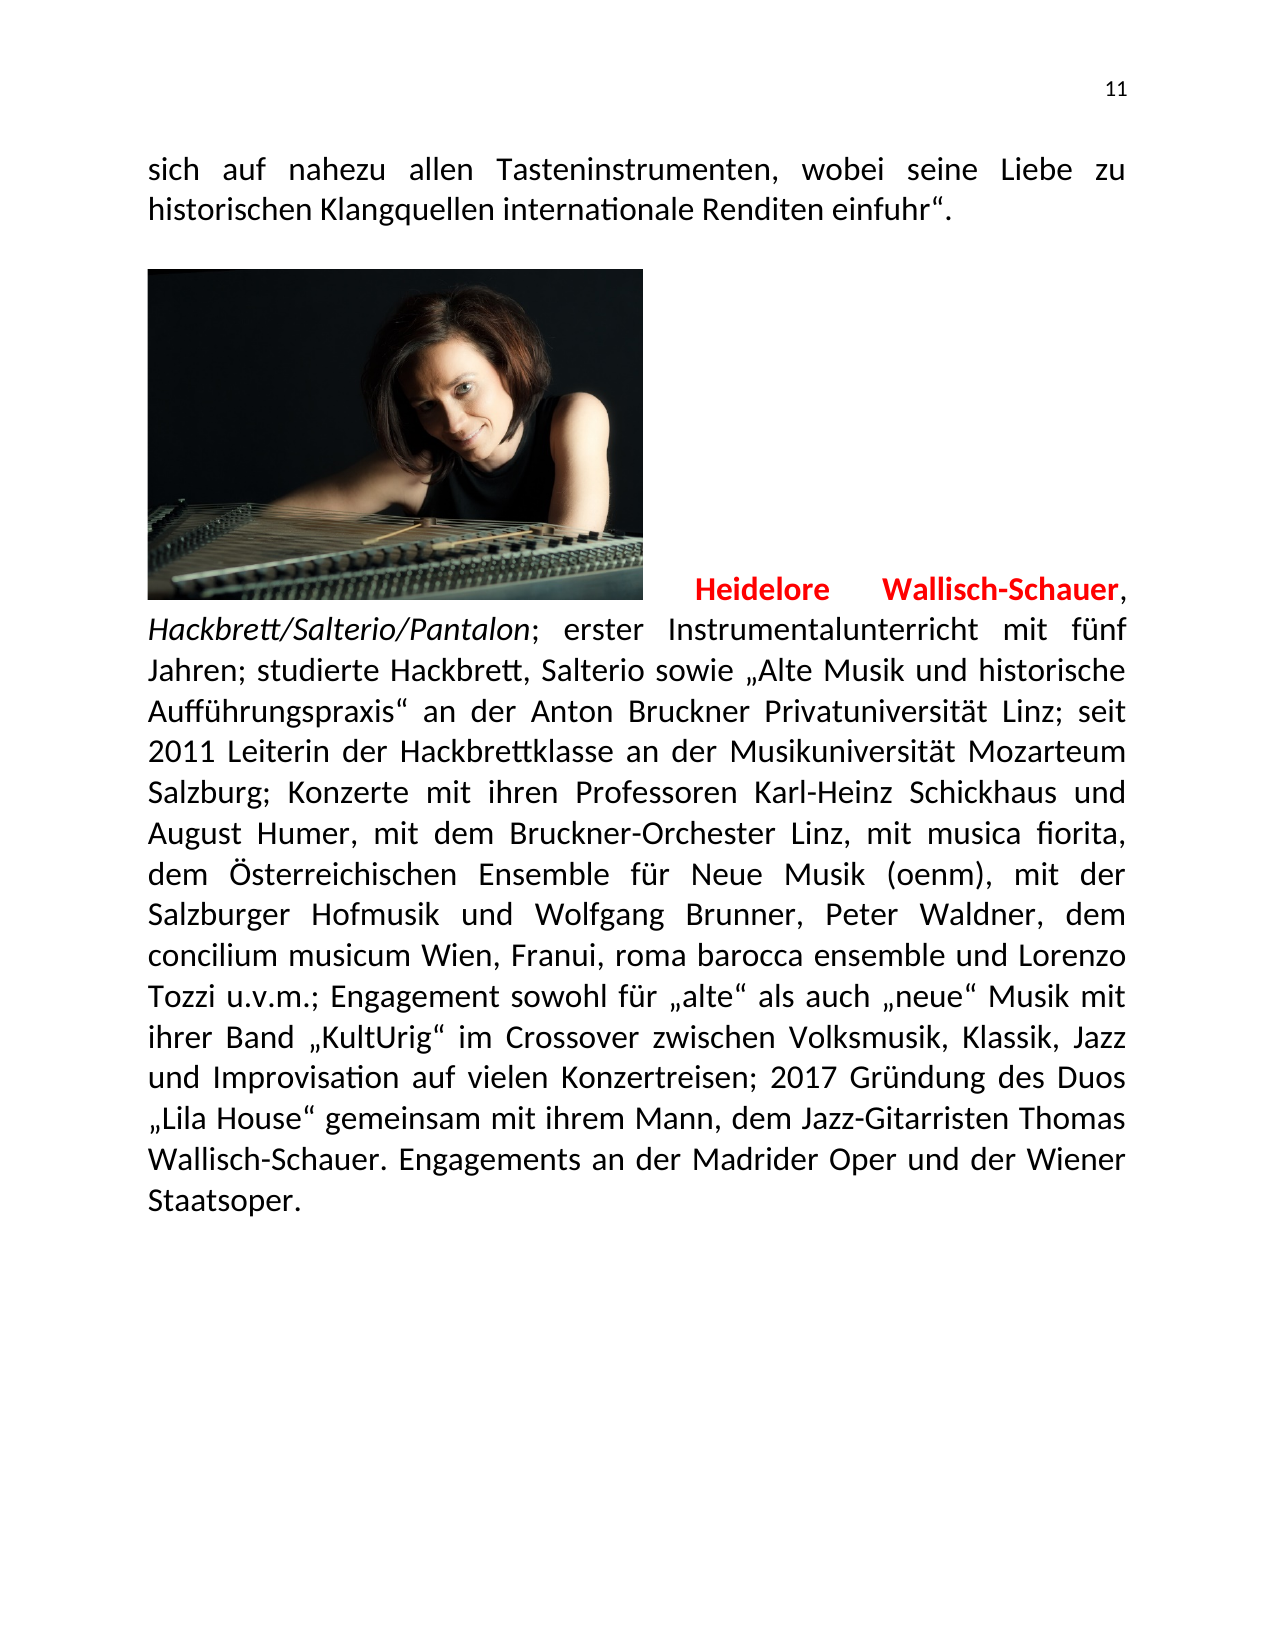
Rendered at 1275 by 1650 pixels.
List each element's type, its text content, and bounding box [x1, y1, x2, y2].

picture [147, 269, 643, 600]
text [148, 148, 1127, 229]
text Heidelore Wallisch-Schauer, Hackbrett/Salterio/Pantalon; erster Instrumentalunterricht mit fünf Jahren; studierte Hackbrett, Salterio sowie „Alte Musik und historische Aufführungspraxis“ an der Anton Bruckner Privatuniversität Linz; seit 2011 Leiterin der Hackbrettklasse an der Musikuniversität Mozarteum Salzburg; Konzerte mit ihren Professoren Karl-Heinz Schickhaus und August Humer, mit dem Bruckner-Orchester Linz, mit musica fiorita, dem Österreichischen Ensemble für Neue Musik (oenm), mit der Salzburger Hofmusik und Wolfgang Brunner, Peter Waldner, dem concilium musicum Wien, Franui, roma barocca ensemble und Lorenzo Tozzi u.v.m.; Engagement sowohl für „alte“ als auch „neue“ Musik mit ihrer Band „KultUrig“ im Crossover zwischen Volksmusik, Klassik, Jazz und Improvisation auf vielen Konzertreisen; 2017 Gründung des Duos „Lila House“ gemeinsam mit ihrem Mann, dem Jazz-Gitarristen Thomas Wallisch-Schauer. Engagements an der Madrider Oper und der Wiener Staatsoper. [148, 270, 1127, 1219]
